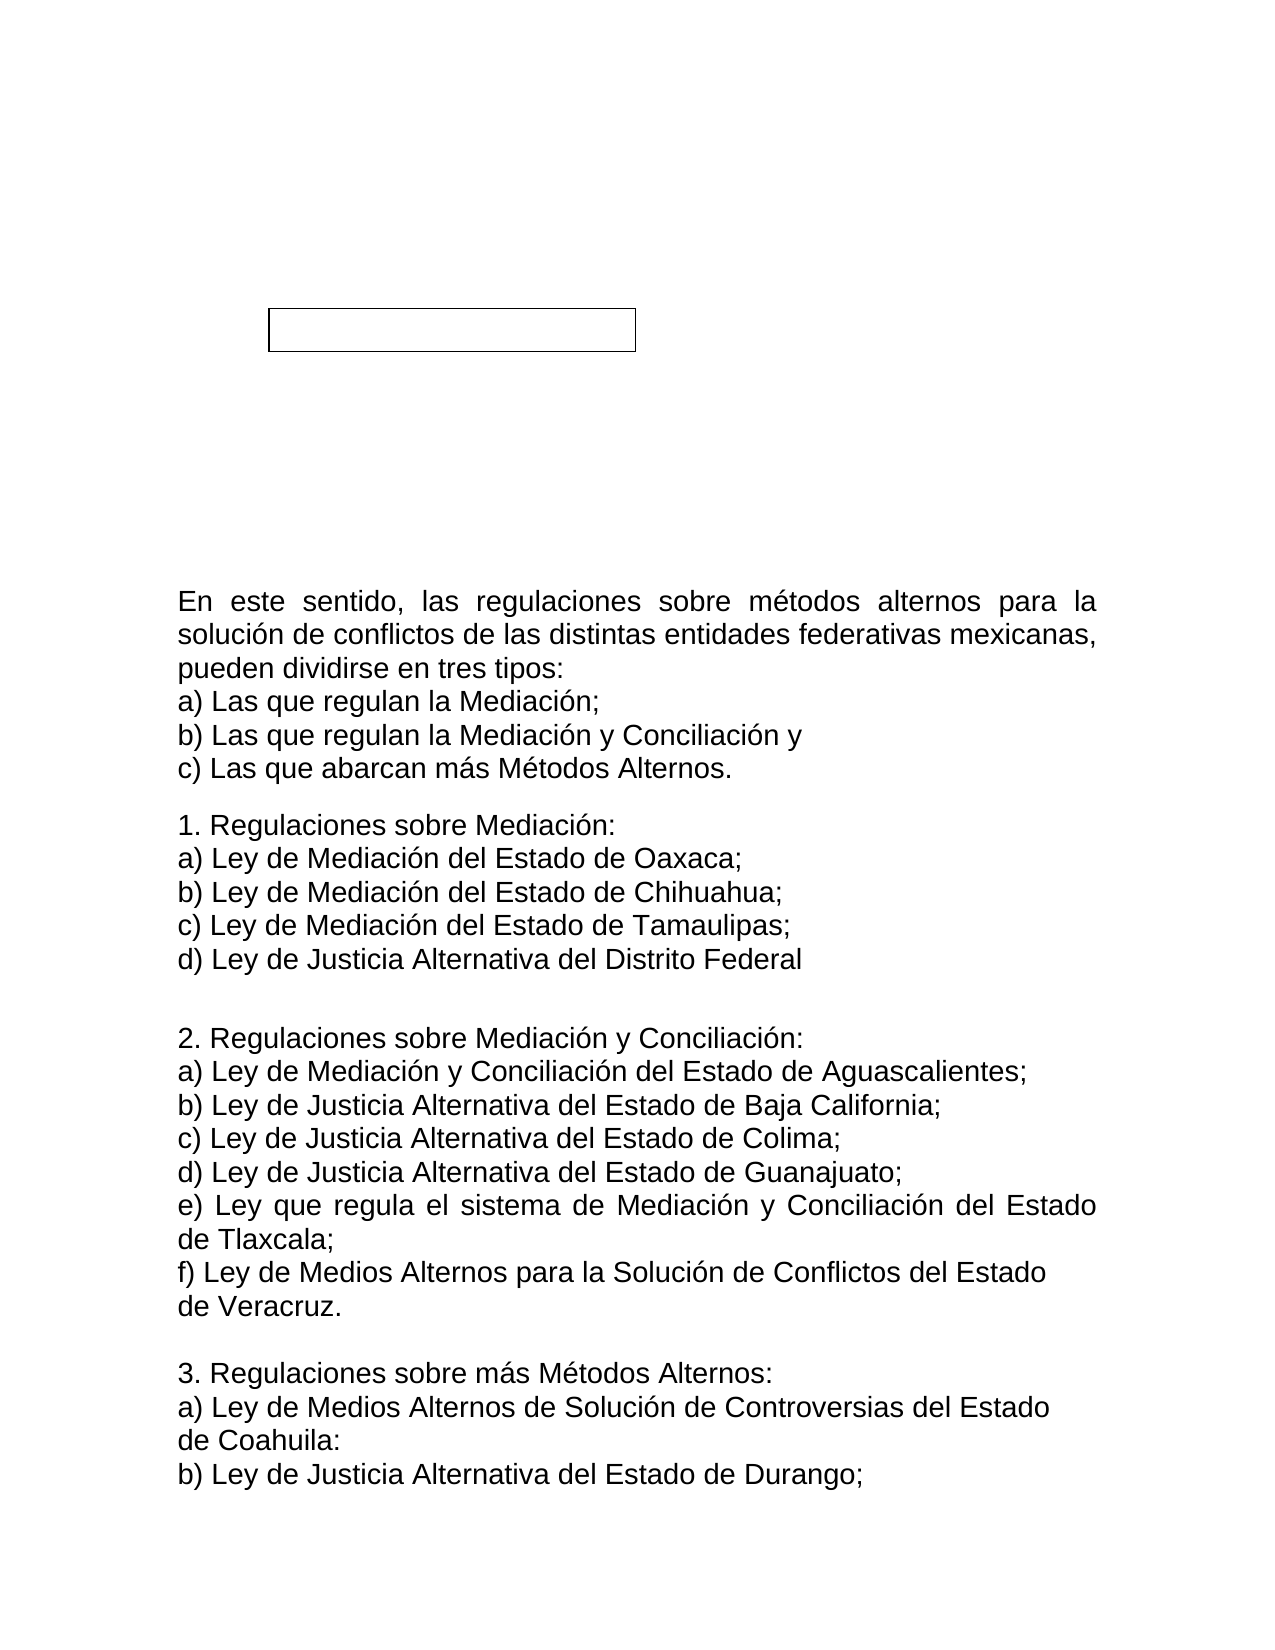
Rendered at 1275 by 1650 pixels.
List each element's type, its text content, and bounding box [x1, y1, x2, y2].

text 1. Regulaciones sobre Mediación: [177, 808, 1098, 841]
text c) Las que abarcan más Métodos Alternos. [177, 751, 1098, 785]
text e) Ley que regula el sistema de Mediación y Conciliación del Estado de Tlaxcala; [177, 1188, 1098, 1256]
text de Coahuila: [177, 1423, 1098, 1457]
text b) Ley de Mediación del Estado de Chihuahua; [177, 875, 1098, 908]
text a) Ley de Mediación del Estado de Oaxaca; [177, 841, 1098, 875]
text d) Ley de Justicia Alternativa del Distrito Federal [177, 942, 1098, 975]
text En este sentido, las regulaciones sobre métodos alternos para la solución de conflictos de las distintas entidades federativas mexicanas, pueden dividirse en tres tipos: [177, 584, 1098, 684]
text a) Ley de Mediación y Conciliación del Estado de Aguascalientes; [177, 1054, 1098, 1088]
text b) Ley de Justicia Alternativa del Estado de Durango; [177, 1457, 1098, 1490]
text 2. Regulaciones sobre Mediación y Conciliación: [177, 1021, 1098, 1054]
text f) Ley de Medios Alternos para la Solución de Conflictos del Estado [177, 1256, 1098, 1289]
text b) Las que regulan la Mediación y Conciliación y [177, 718, 1098, 751]
text 3. Regulaciones sobre más Métodos Alternos: [177, 1356, 1098, 1390]
text a) Las que regulan la Mediación; [177, 684, 1098, 718]
text de Veracruz. [177, 1289, 1098, 1323]
text a) Ley de Medios Alternos de Solución de Controversias del Estado [177, 1390, 1098, 1423]
text c) Ley de Justicia Alternativa del Estado de Colima; [177, 1121, 1098, 1155]
text c) Ley de Mediación del Estado de Tamaulipas; [177, 908, 1098, 942]
text d) Ley de Justicia Alternativa del Estado de Guanajuato; [177, 1155, 1098, 1188]
text b) Ley de Justicia Alternativa del Estado de Baja California; [177, 1088, 1098, 1121]
